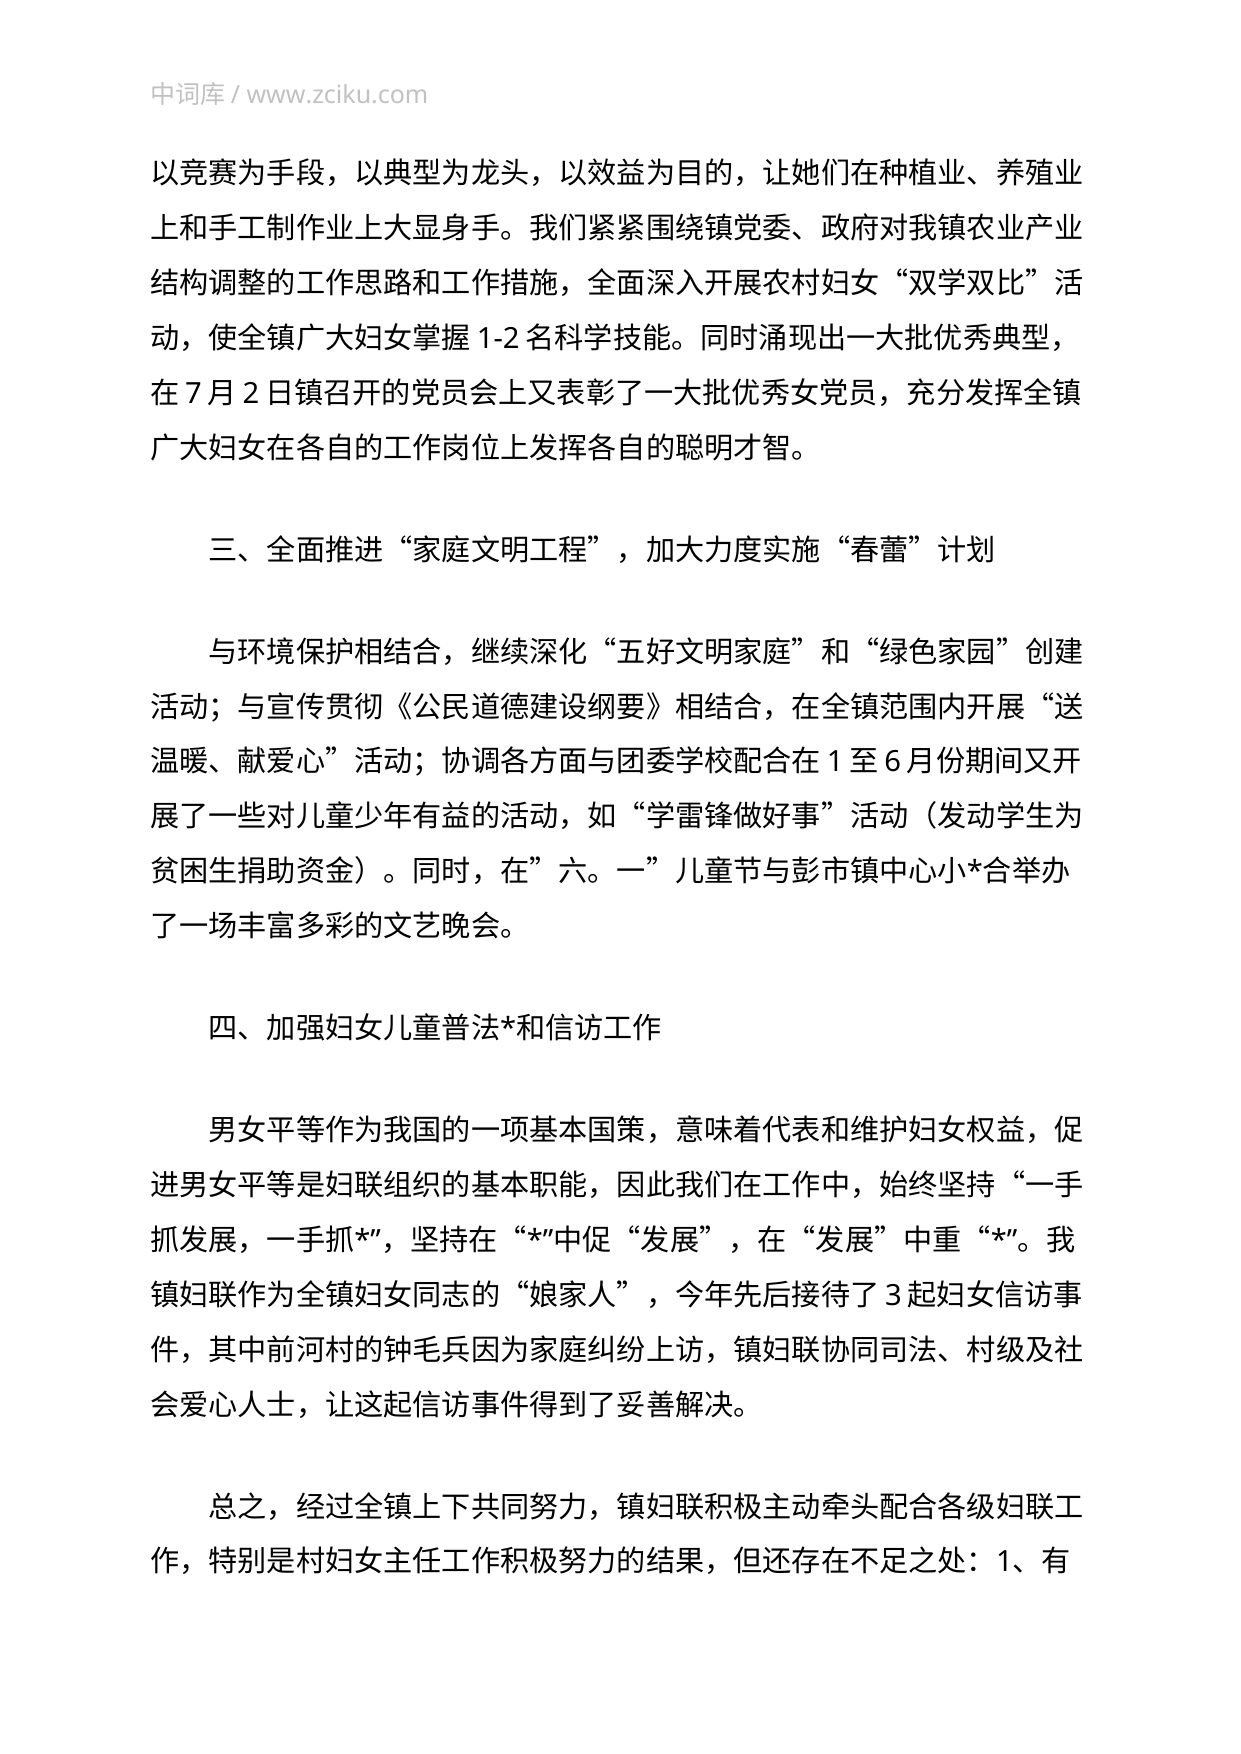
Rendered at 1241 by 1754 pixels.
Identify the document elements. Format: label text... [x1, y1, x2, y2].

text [150, 1483, 1090, 1580]
text 四、加强妇女儿童普法*和信访工作 [150, 1005, 1090, 1047]
text 男女平等作为我国的一项基本国策，意味着代表和维护妇女权益，促进男女平等是妇联组织的基本职能，因此我们在工作中，始终坚持“一手抓发展，一手抓*”，坚持在“*”中促“发展”，在“发展”中重“*”。我镇妇联作为全镇妇女同志的“娘家人”，今年先后接待了3起妇女信访事件，其中前河村的钟毛兵因为家庭纠纷上访，镇妇联协同司法、村级及社会爱心人士，让这起信访事件得到了妥善解决。 [150, 1107, 1090, 1424]
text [150, 150, 1090, 467]
text 三、全面推进“家庭文明工程”，加大力度实施“春蕾”计划 [150, 526, 1090, 569]
text 与环境保护相结合，继续深化“五好文明家庭”和“绿色家园”创建活动；与宣传贯彻《公民道德建设纲要》相结合，在全镇范围内开展“送温暖、献爱心”活动；协调各方面与团委学校配合在1至6月份期间又开展了一些对儿童少年有益的活动，如“学雷锋做好事”活动（发动学生为贫困生捐助资金）。同时，在”六。一”儿童节与彭市镇中心小*合举办了一场丰富多彩的文艺晚会。 [150, 628, 1090, 945]
